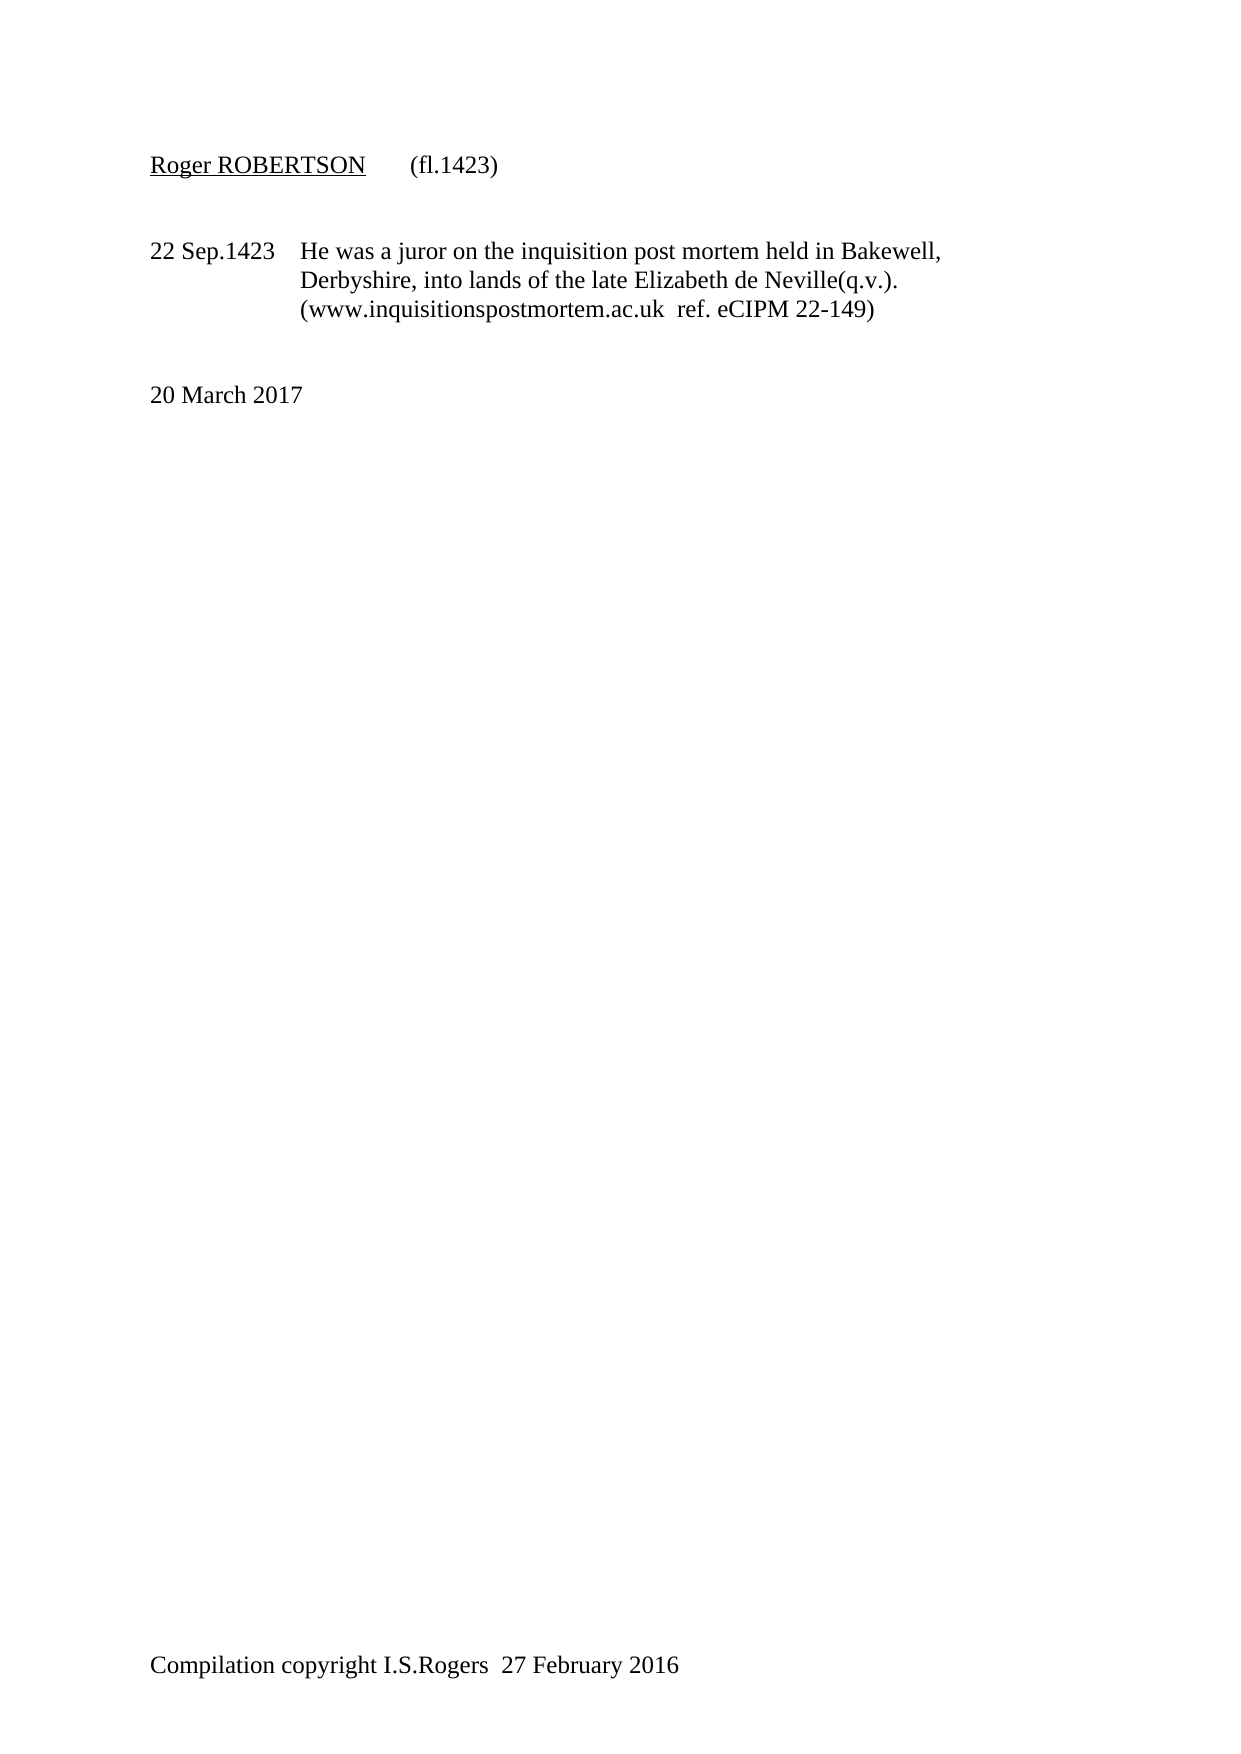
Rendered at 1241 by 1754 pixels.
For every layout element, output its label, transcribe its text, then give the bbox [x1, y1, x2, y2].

text Roger ROBERTSON (fl.1423) [150, 150, 1090, 179]
text 20 March 2017 [150, 380, 1090, 409]
text 22 Sep.1423 He was a juror on the inquisition post mortem held in Bakewell, [150, 236, 1090, 265]
text Derbyshire, into lands of the late Elizabeth de Neville(q.v.). [150, 265, 1090, 294]
text (www.inquisitionspostmortem.ac.uk ref. eCIPM 22-149) [150, 294, 1090, 322]
